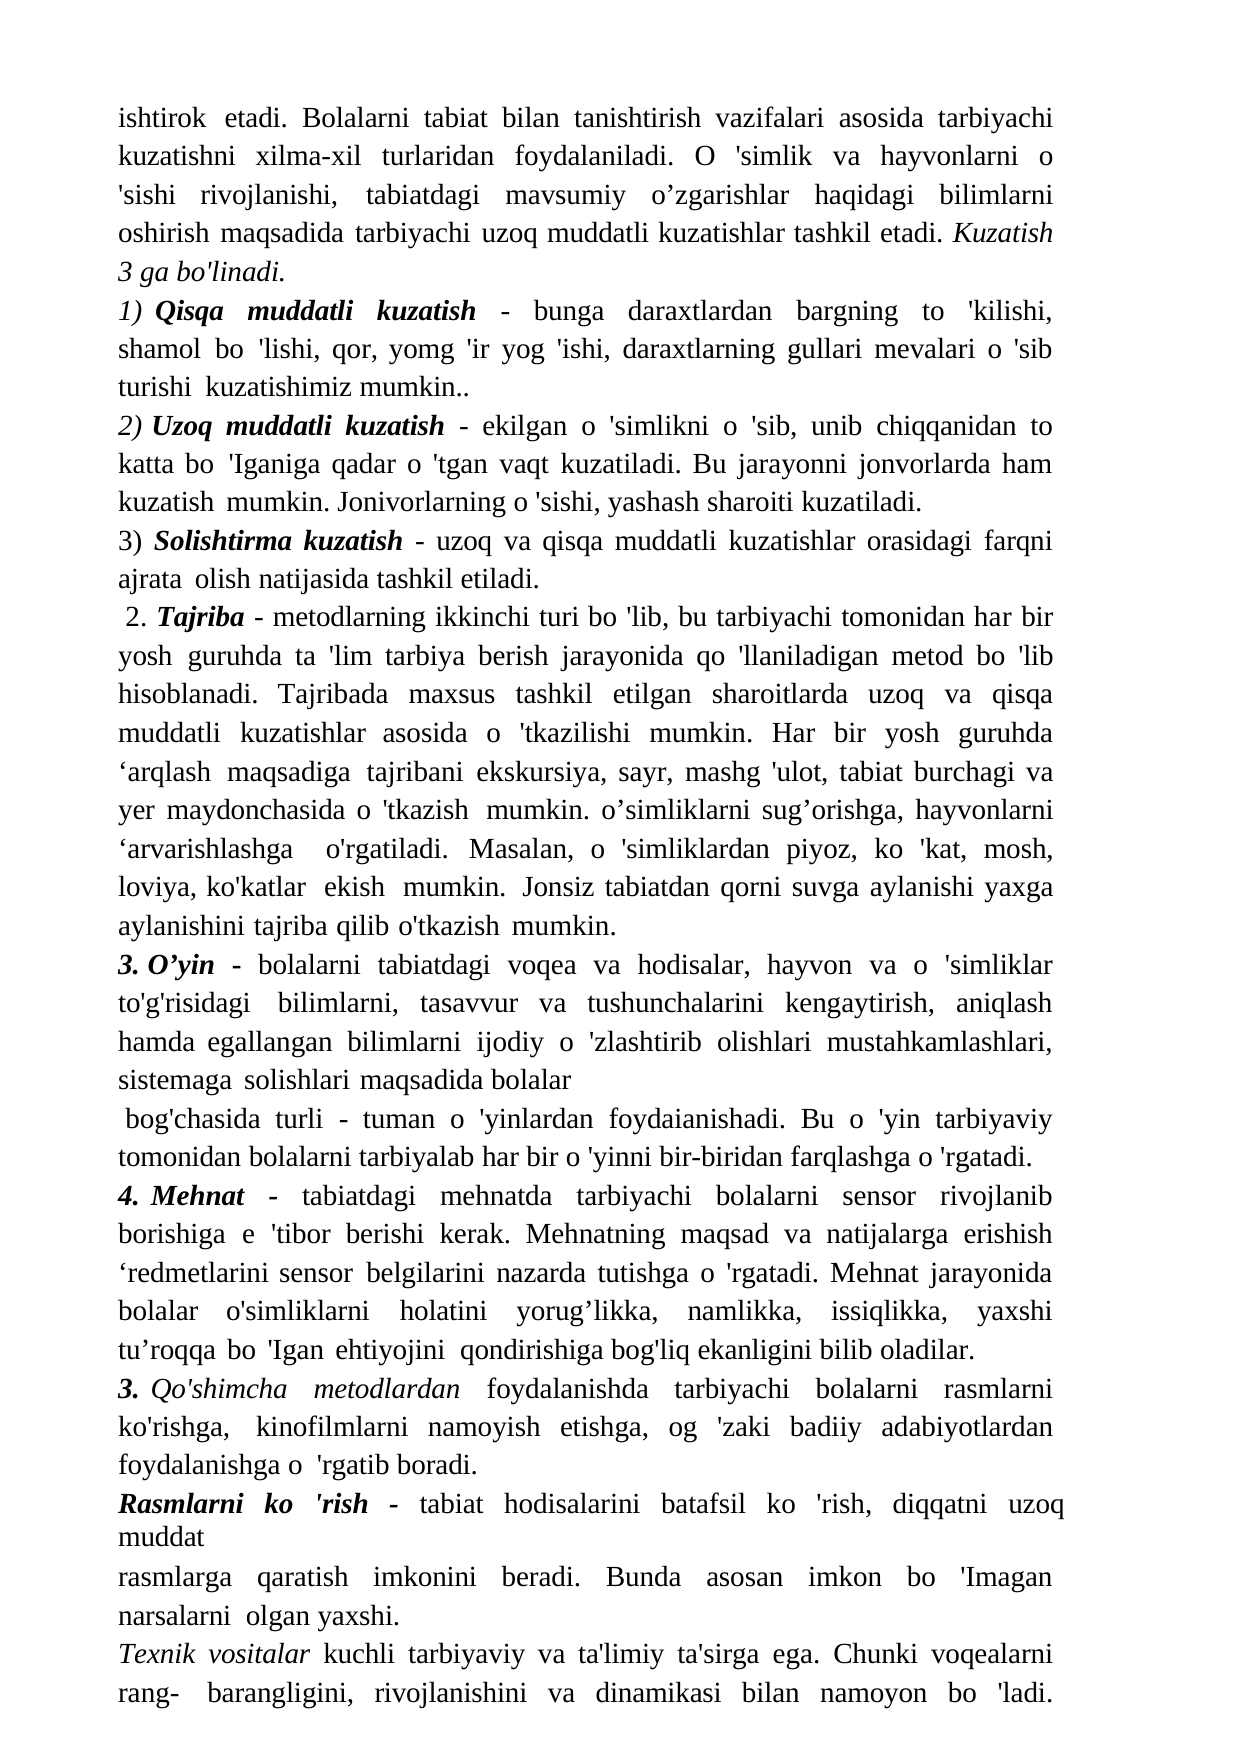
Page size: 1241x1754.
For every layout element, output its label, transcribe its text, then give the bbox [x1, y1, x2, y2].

list Uzoq muddatli kuzatish - ekilgan o 'simlikni o 'sib, unib chiqqanidan to katta bo 'Iganiga qadar o 'tgan vaqt kuzatiladi. Bu jarayonni jonvorlarda ham kuzatish mumkin. Jonivorlarning o 'sishi, yashash sharoiti kuzatiladi. [118, 408, 1053, 518]
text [118, 100, 1053, 288]
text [118, 1636, 1054, 1708]
text 3) Solishtirma kuzatish - uzoq va qisqa muddatli kuzatishlar orasidagi farqni ajrata olish natijasida tashkil etiladi. [118, 523, 1053, 595]
text bog'chasida turli - tuman o 'yinlardan foydaianishadi. Bu o 'yin tarbiyaviy tomonidan bolalarni tarbiyalab har bir o 'yinni bir-biridan farqlashga o 'rgatadi. [118, 1101, 1053, 1173]
text 2. Tajriba - metodlarning ikkinchi turi bo 'lib, bu tarbiyachi tomonidan har bir yosh guruhda ta 'lim tarbiya berish jarayonida qo 'llaniladigan metod bo 'lib hisoblanadi. Tajribada maxsus tashkil etilgan sharoitlarda uzoq va qisqa muddatli kuzatishlar asosida o 'tkazilishi mumkin. Har bir yosh guruhda ‘arqlash maqsadiga tajribani ekskursiya, sayr, mashg 'ulot, tabiat burchagi va yer maydonchasida o 'tkazish mumkin. o’simliklarni sug’orishga, hayvonlarni ‘arvarishlashga o'rgatiladi. Masalan, o 'simliklardan piyoz, ko 'kat, mosh, loviya, ko'katlar ekish mumkin. Jonsiz tabiatdan qorni suvga aylanishi yaxga aylanishini tajriba qilib o'tkazish mumkin. [118, 599, 1054, 941]
text rasmlarga qaratish imkonini beradi. Bunda asosan imkon bo 'Imagan narsalarni olgan yaxshi. [118, 1559, 1052, 1631]
list Qisqa muddatli kuzatish - bunga daraxtlardan bargning to 'kilishi, shamol bo 'lishi, qor, yomg 'ir yog 'ishi, daraxtlarning gullari mevalari o 'sib turishi kuzatishimiz mumkin.. [118, 293, 1053, 403]
text Rasmlarni ko 'rish - tabiat hodisalarini batafsil ko 'rish, diqqatni uzoq muddat [118, 1486, 1065, 1553]
list Qo'shimcha metodlardan foydalanishda tarbiyachi bolalarni rasmlarni ko'rishga, kinofilmlarni namoyish etishga, og 'zaki badiiy adabiyotlardan foydalanishga o 'rgatib boradi. [118, 1371, 1053, 1481]
list Mehnat - tabiatdagi mehnatda tarbiyachi bolalarni sensor rivojlanib borishiga e 'tibor berishi kerak. Mehnatning maqsad va natijalarga erishish ‘redmetlarini sensor belgilarini nazarda tutishga o 'rgatadi. Mehnat jarayonida bolalar o'simliklarni holatini yorug’likka, namlikka, issiqlikka, yaxshi tu’roqqa bo 'Igan ehtiyojini qondirishiga bog'liq ekanligini bilib oladilar. [118, 1178, 1053, 1365]
list O’yin - bolalarni tabiatdagi voqea va hodisalar, hayvon va o 'simliklar to'g'risidagi bilimlarni, tasavvur va tushunchalarini kengaytirish, aniqlash hamda egallangan bilimlarni ijodiy o 'zlashtirib olishlari mustahkamlashlari, sistemaga solishlari maqsadida bolalar [118, 947, 1053, 1096]
